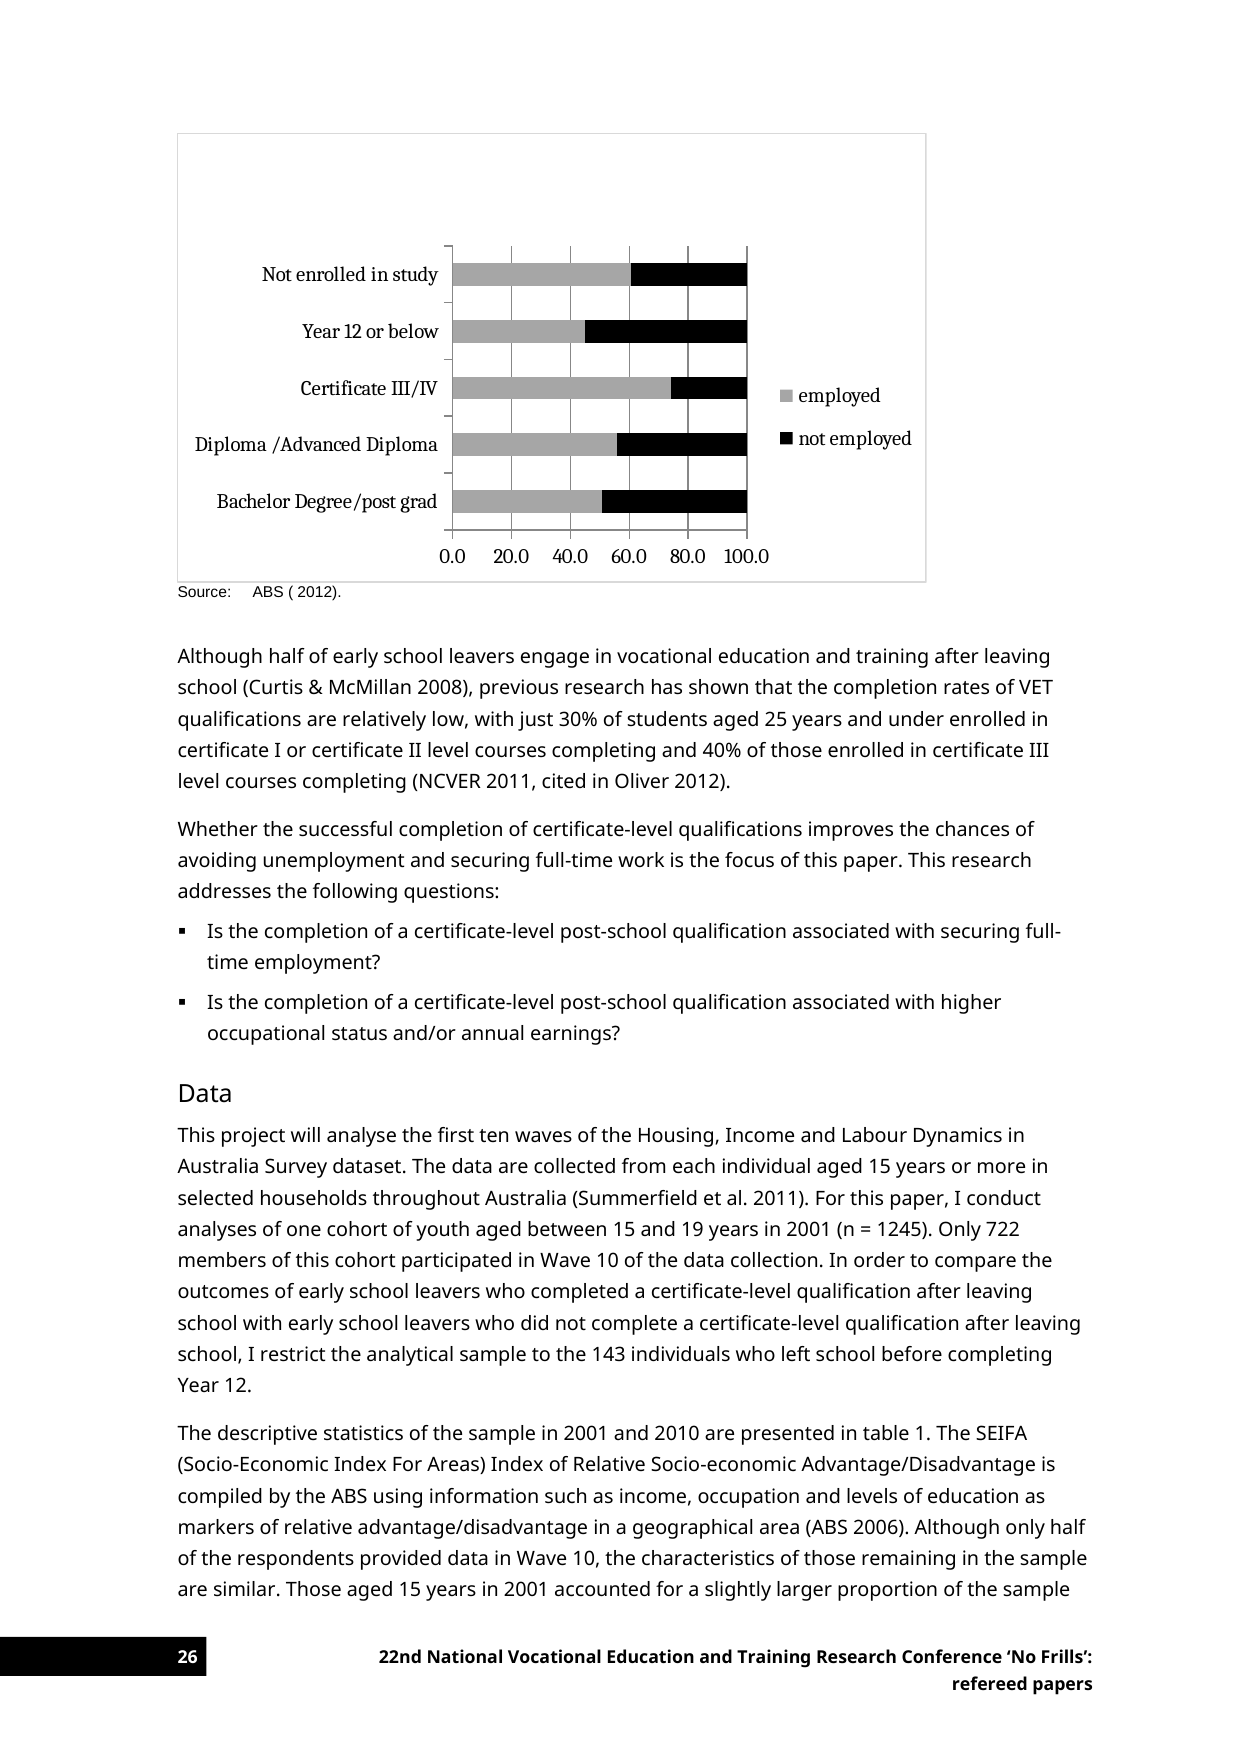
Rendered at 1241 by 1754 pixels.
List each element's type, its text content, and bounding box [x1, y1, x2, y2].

text Is the completion of a certificate-level post-school qualification associated with securing full-time employment? [177, 913, 1092, 976]
text Whether the successful completion of certificate-level qualifications improves the chances of avoiding unemployment and securing full-time work is the focus of this paper. This research addresses the following questions: [177, 811, 1093, 905]
text Is the completion of a certificate-level post-school qualification associated with higher occupational status and/or annual earnings? [177, 984, 1092, 1047]
text Source: ABS ( 2012). [177, 133, 1092, 601]
subtitle Data [177, 1076, 1092, 1109]
text Although half of early school leavers engage in vocational education and training after leaving school (Curtis & McMillan 2008), previous research has shown that the completion rates of VET qualifications are relatively low, with just 30% of students aged 25 years and under enrolled in certificate I or certificate II level courses completing and 40% of those enrolled in certificate III level courses completing (NCVER 2011, cited in Oliver 2012). [177, 638, 1092, 795]
text This project will analyse the first ten waves of the Housing, Income and Labour Dynamics in Australia Survey dataset. The data are collected from each individual aged 15 years or more in selected households throughout Australia (Summerfield et al. 2011). For this paper, I conduct analyses of one cohort of youth aged between 15 and 19 years in 2001 (n = 1245). Only 722 members of this cohort participated in Wave 10 of the data collection. In order to compare the outcomes of early school leavers who completed a certificate-level qualification after leaving school with early school leavers who did not complete a certificate-level qualification after leaving school, I restrict the analytical sample to the 143 individuals who left school before completing Year 12. [177, 1118, 1092, 1399]
